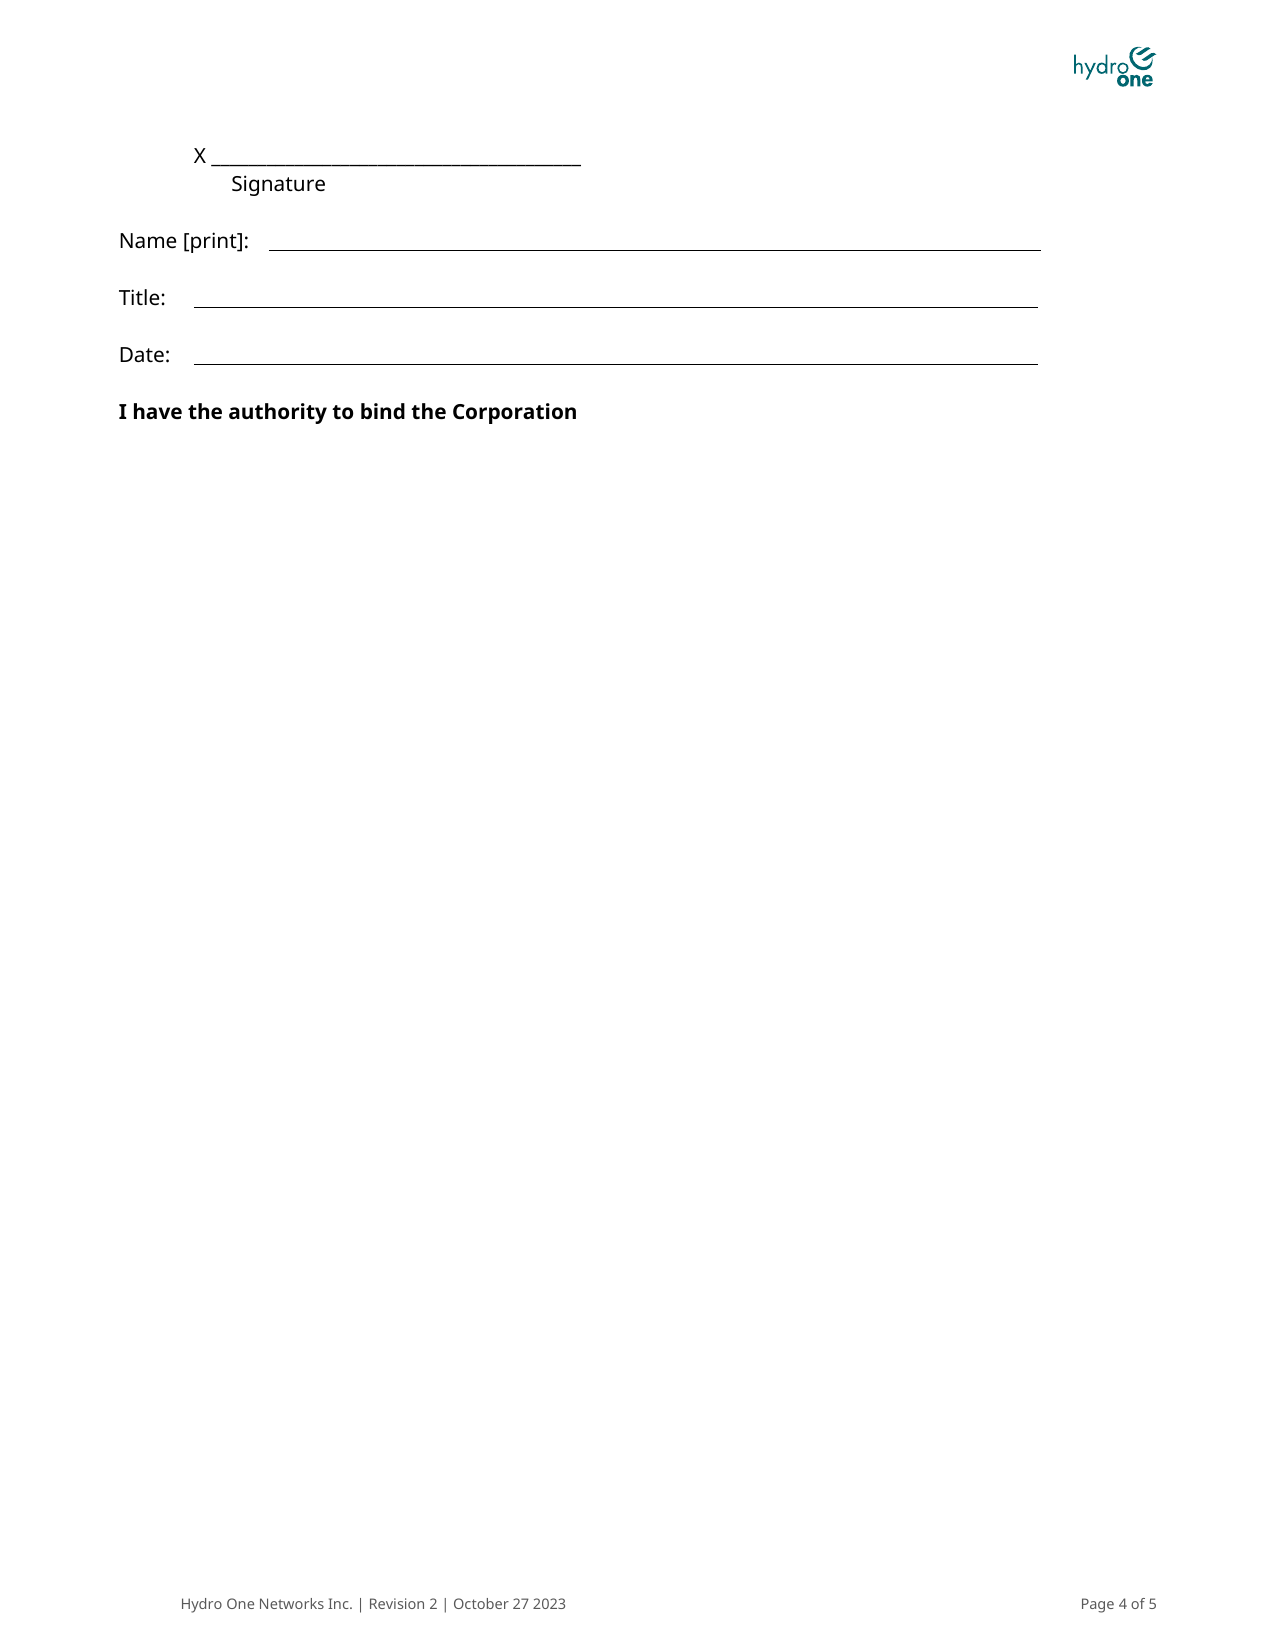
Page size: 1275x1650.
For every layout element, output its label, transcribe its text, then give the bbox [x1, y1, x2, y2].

text Signature [156, 169, 1156, 198]
text I have the authority to bind the Corporation [118, 397, 1156, 425]
text Title: [118, 283, 1156, 312]
text X ________________________________________ [156, 141, 1156, 169]
text Name [print]: [118, 226, 1156, 255]
text Date: [118, 340, 1156, 368]
